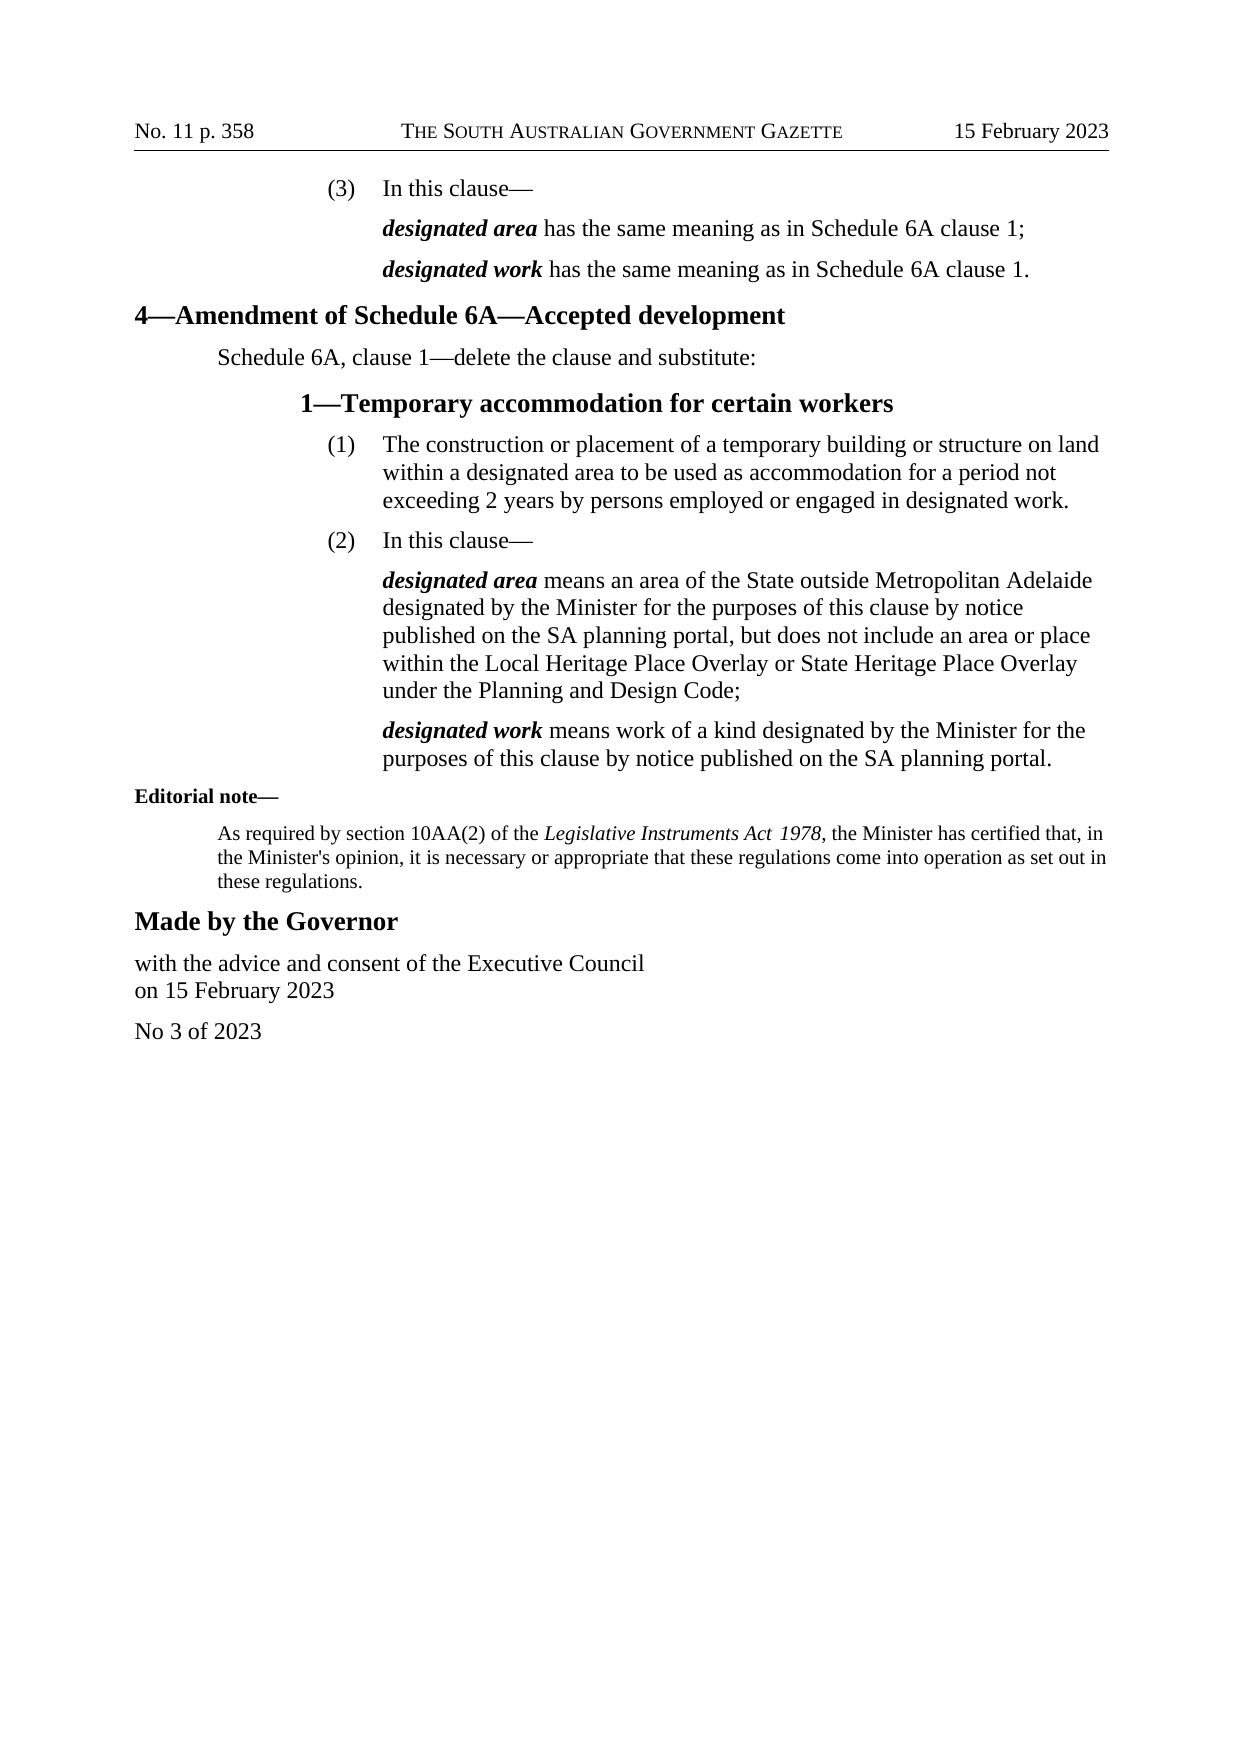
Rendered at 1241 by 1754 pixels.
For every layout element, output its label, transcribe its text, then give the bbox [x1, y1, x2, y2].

text with the advice and consent of the Executive Council [134, 949, 1109, 977]
text (3) In this clause— [300, 174, 1109, 202]
text Editorial note— [134, 784, 1109, 808]
text designated area has the same meaning as in Schedule 6A clause 1; [382, 214, 1109, 242]
text Made by the Governor [134, 905, 1109, 936]
text As required by section 10AA(2) of the Legislative Instruments Act 1978, the Minister has certified that, in the Minister's opinion, it is necessary or appropriate that these regulations come into operation as set out in these regulations. [217, 821, 1109, 893]
text designated work means work of a kind designated by the Minister for the purposes of this clause by notice published on the SA planning portal. [382, 716, 1109, 772]
text Schedule 6A, clause 1—delete the clause and substitute: [217, 342, 1109, 370]
text designated area means an area of the State outside Metropolitan Adelaide designated by the Minister for the purposes of this clause by notice published on the SA planning portal, but does not include an area or place within the Local Heritage Place Overlay or State Heritage Place Overlay under the Planning and Design Code; [382, 566, 1109, 704]
text on 15 February 2023 [134, 977, 1109, 1004]
text designated work has the same meaning as in Schedule 6A clause 1. [382, 254, 1109, 282]
text 4—Amendment of Schedule 6A—Accepted development [134, 299, 1109, 330]
text No 3 of 2023 [134, 1017, 1109, 1044]
text 1—Temporary accommodation for certain workers [300, 387, 1109, 418]
text (2) In this clause— [300, 526, 1109, 553]
